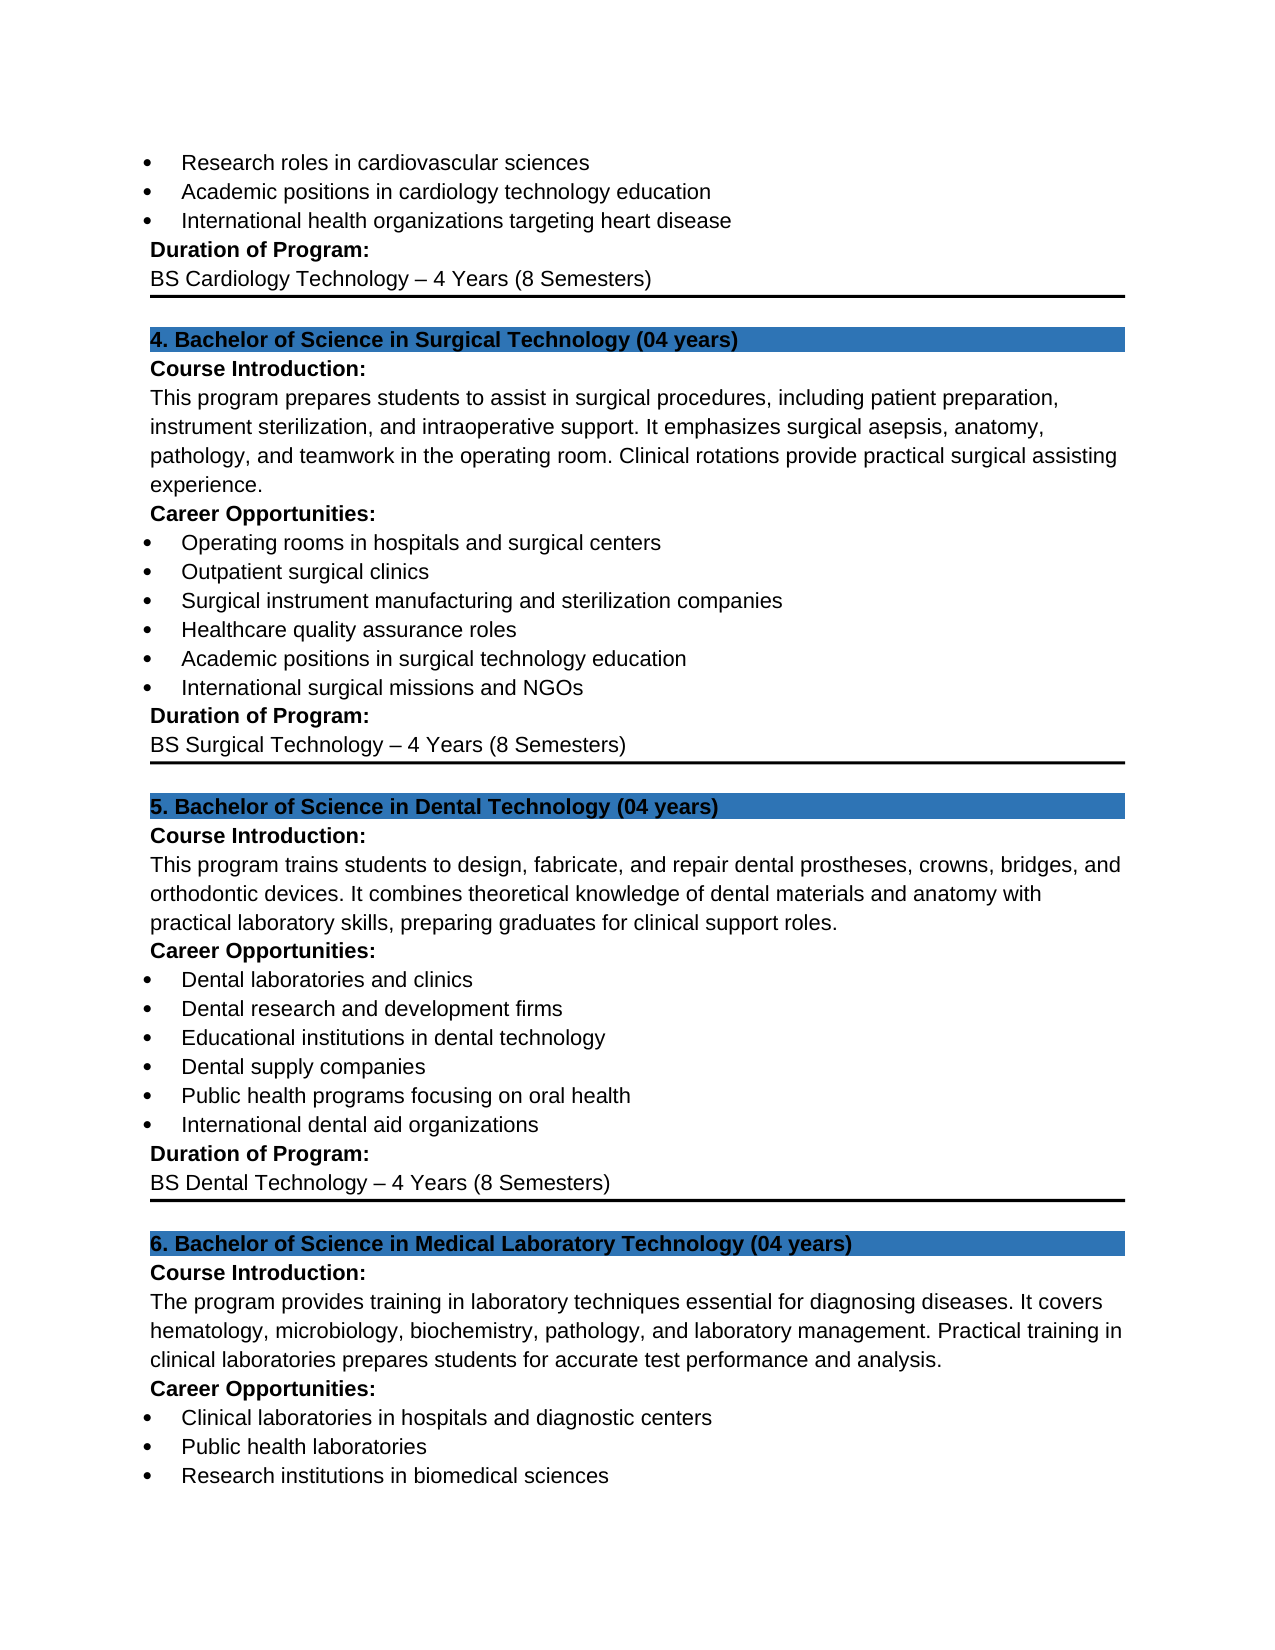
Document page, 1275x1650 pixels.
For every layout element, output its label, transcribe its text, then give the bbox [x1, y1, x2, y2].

list Outpatient surgical clinics [144, 559, 1125, 584]
text Career Opportunities: [150, 1376, 1125, 1401]
list Healthcare quality assurance roles [144, 617, 1125, 642]
text Duration of Program: BS Cardiology Technology – 4 Years (8 Semesters) [150, 237, 1125, 291]
text 5. Bachelor of Science in Dental Technology (04 years) [150, 793, 1125, 819]
list Operating rooms in hospitals and surgical centers [144, 530, 1125, 555]
list Research institutions in biomedical sciences [144, 1463, 1125, 1488]
list Dental research and development firms [144, 996, 1125, 1021]
list International dental aid organizations [144, 1112, 1125, 1137]
text Course Introduction: This program prepares students to assist in surgical procedures, including patient preparation, instrument sterilization, and intraoperative support. It emphasizes surgical asepsis, anatomy, pathology, and teamwork in the operating room. Clinical rotations provide practical surgical assisting experience. [150, 356, 1125, 497]
list International surgical missions and NGOs [144, 674, 1125, 700]
text 4. Bachelor of Science in Surgical Technology (04 years) [150, 327, 1125, 352]
list Educational institutions in dental technology [144, 1025, 1125, 1050]
list Academic positions in cardiology technology education [144, 179, 1125, 204]
text Duration of Program: BS Dental Technology – 4 Years (8 Semesters) [150, 1141, 1125, 1195]
list Dental supply companies [144, 1054, 1125, 1079]
text Course Introduction: The program provides training in laboratory techniques essential for diagnosing diseases. It covers hematology, microbiology, biochemistry, pathology, and laboratory management. Practical training in clinical laboratories prepares students for accurate test performance and analysis. [150, 1260, 1125, 1372]
list Research roles in cardiovascular sciences [144, 150, 1125, 175]
list Public health programs focusing on oral health [144, 1083, 1125, 1108]
list Public health laboratories [144, 1434, 1125, 1459]
text Course Introduction: This program trains students to design, fabricate, and repair dental prostheses, crowns, bridges, and orthodontic devices. It combines theoretical knowledge of dental materials and anatomy with practical laboratory skills, preparing graduates for clinical support roles. [150, 822, 1125, 934]
text Career Opportunities: [150, 501, 1125, 526]
list International health organizations targeting heart disease [144, 208, 1125, 233]
text Career Opportunities: [150, 938, 1125, 963]
text Duration of Program: BS Surgical Technology – 4 Years (8 Semesters) [150, 703, 1125, 758]
list Academic positions in surgical technology education [144, 646, 1125, 671]
list Dental laboratories and clinics [144, 967, 1125, 992]
text 6. Bachelor of Science in Medical Laboratory Technology (04 years) [150, 1231, 1125, 1256]
list Surgical instrument manufacturing and sterilization companies [144, 588, 1125, 613]
list Clinical laboratories in hospitals and diagnostic centers [144, 1405, 1125, 1430]
